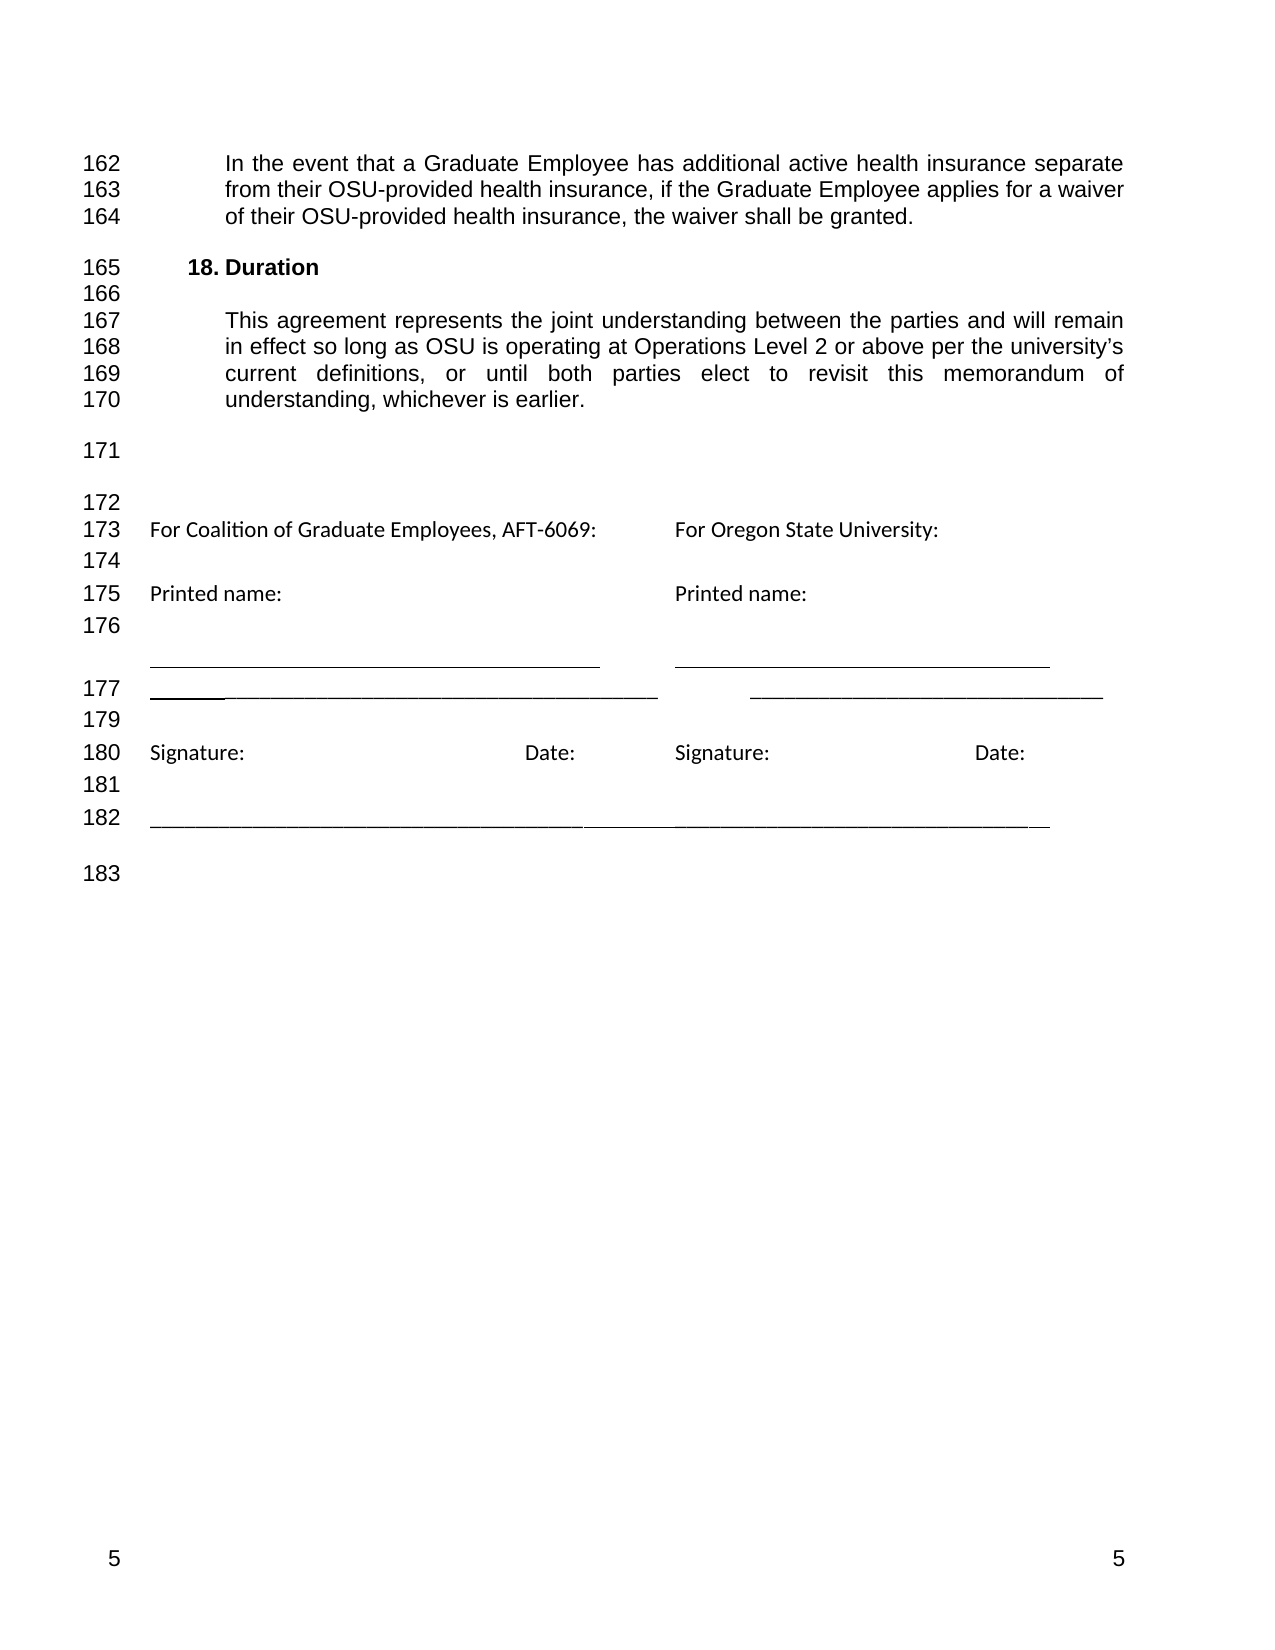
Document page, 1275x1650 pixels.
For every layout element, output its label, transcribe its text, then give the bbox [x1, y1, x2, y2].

text In the event that a Graduate Employee has additional active health insurance separate from their OSU-provided health insurance, if the Graduate Employee applies for a waiver of their OSU-provided health insurance, the waiver shall be granted. [225, 150, 1125, 229]
list Duration This agreement represents the joint understanding between the parties and will remain in effect so long as OSU is operating at Operations Level 2 or above per the university’s current definitions, or until both parties elect to revisit this memorandum of understanding, whichever is earlier. [187, 254, 1125, 412]
text For Coalition of Graduate Employees, AFT-6069: For Oregon State University: [150, 515, 1125, 543]
text ______________________________________ _______________________________ [150, 803, 1125, 831]
text Signature: Date: Signature: Date: [150, 738, 1125, 767]
text Printed name: Printed name: [150, 579, 1125, 607]
text ______________________________________ _______________________________ [150, 644, 1125, 702]
